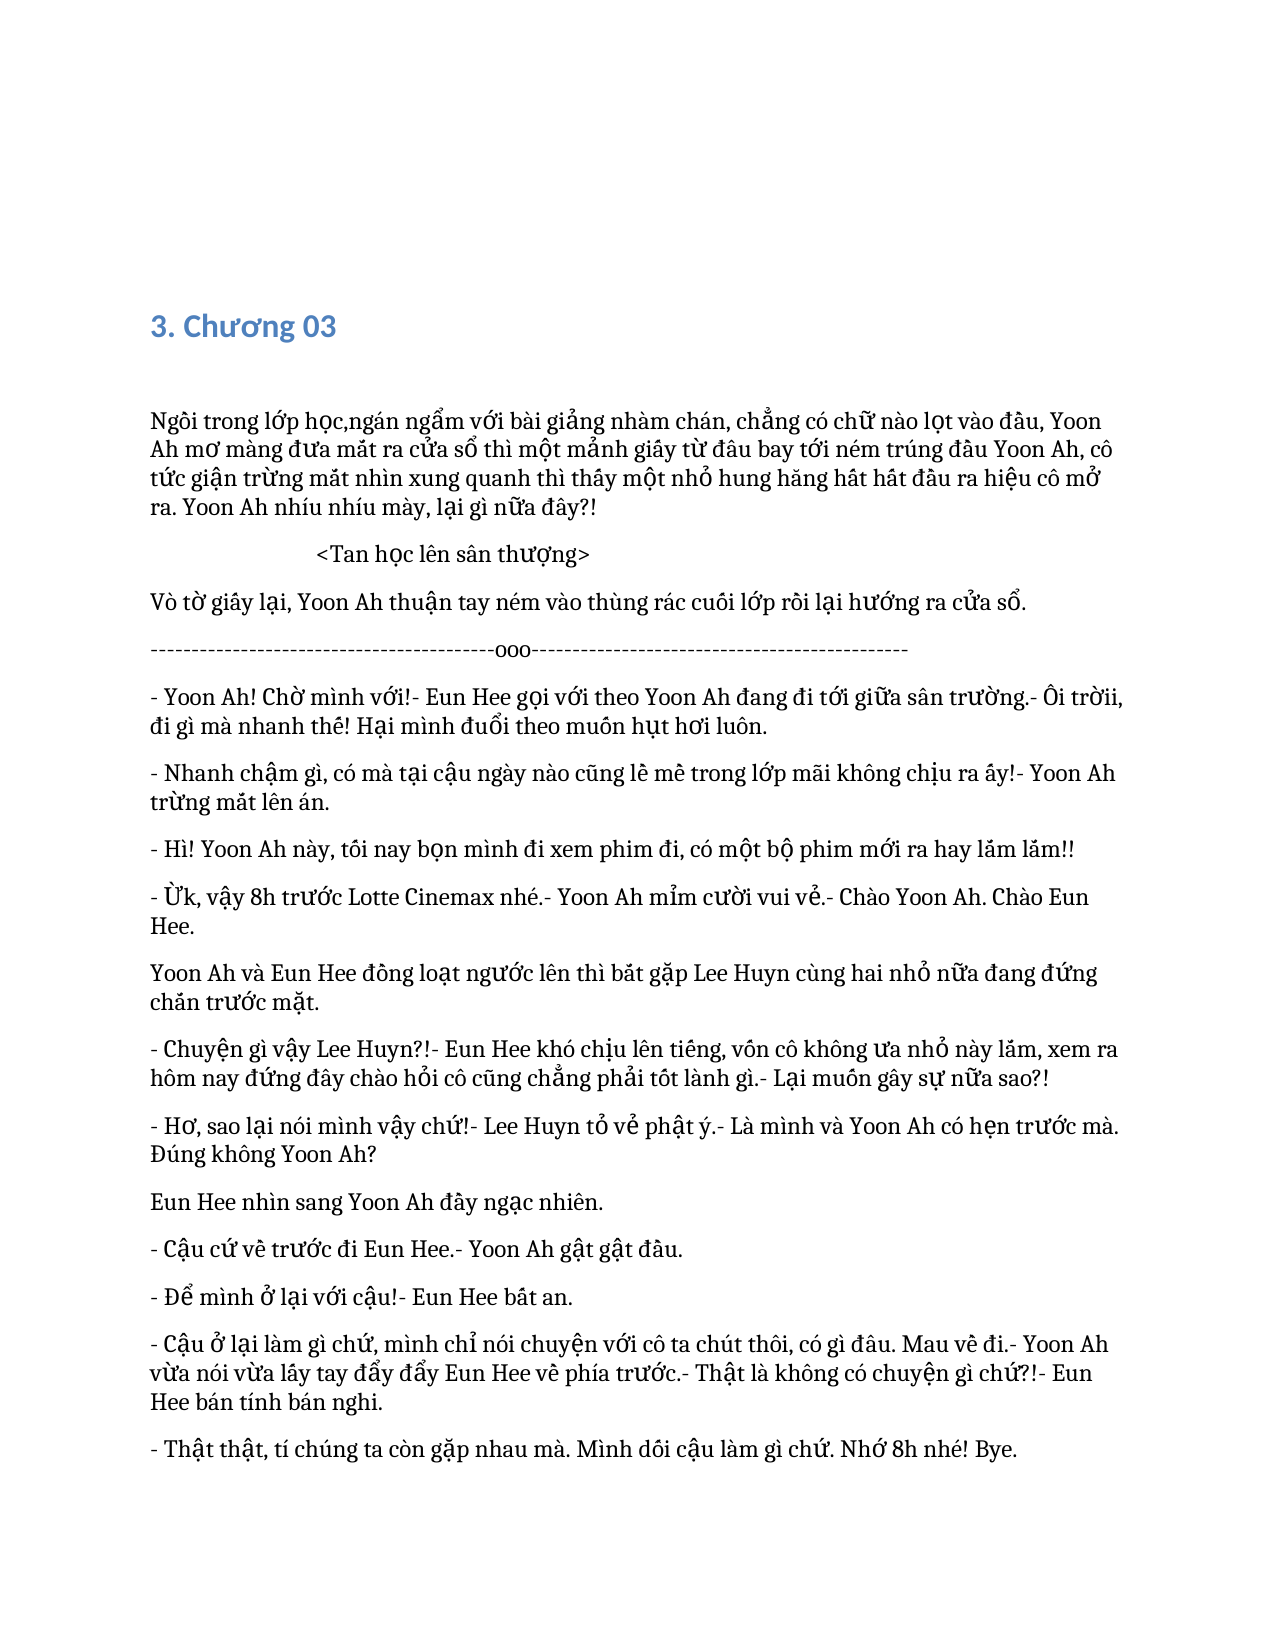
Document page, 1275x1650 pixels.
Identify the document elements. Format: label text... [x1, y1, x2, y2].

text Vò tờ giấy lại, Yoon Ah thuận tay ném vào thùng rác cuối lớp rồi lại hướng ra cửa sổ. [150, 588, 1125, 617]
text Ngồi trong lớp học,ngán ngẩm với bài giảng nhàm chán, chẳng có chữ nào lọt vào đầu, Yoon Ah mơ màng đưa mắt ra cửa sổ thì một mảnh giấy từ đâu bay tới ném trúng đầu Yoon Ah, cô tức giận trừng mắt nhìn xung quanh thì thấy một nhỏ hung hăng hất hất đầu ra hiệu cô mở ra. Yoon Ah nhíu nhíu mày, lại gì nữa đây?! [150, 349, 1125, 522]
text - Cậu cứ về trước đi Eun Hee.- Yoon Ah gật gật đầu. [150, 1235, 1125, 1264]
text ------------------------------------------ooo---------------------------------------------- [150, 635, 1125, 664]
text <Tan học lên sân thượng> [150, 540, 1125, 569]
text - Chuyện gì vậy Lee Huyn?!- Eun Hee khó chịu lên tiếng, vốn cô không ưa nhỏ này lắm, xem ra hôm nay đứng đây chào hỏi cô cũng chẳng phải tốt lành gì.- Lại muốn gây sự nữa sao?! [150, 1035, 1125, 1093]
text - Để mình ở lại với cậu!- Eun Hee bất an. [150, 1283, 1125, 1312]
text - Nhanh chậm gì, có mà tại cậu ngày nào cũng lề mề trong lớp mãi không chịu ra ấy!- Yoon Ah trừng mắt lên án. [150, 759, 1125, 817]
text - Cậu ở lại làm gì chứ, mình chỉ nói chuyện với cô ta chút thôi, có gì đâu. Mau về đi.- Yoon Ah vừa nói vừa lấy tay đẩy đẩy Eun Hee về phía trước.- Thật là không có chuyện gì chứ?!- Eun Hee bán tính bán nghi. [150, 1330, 1125, 1417]
text - Hì! Yoon Ah này, tối nay bọn mình đi xem phim đi, có một bộ phim mới ra hay lắm lắm!! [150, 835, 1125, 864]
text - Thật thật, tí chúng ta còn gặp nhau mà. Mình dối cậu làm gì chứ. Nhớ 8h nhé! Bye. [150, 1435, 1125, 1464]
text Eun Hee nhìn sang Yoon Ah đầy ngạc nhiên. [150, 1188, 1125, 1217]
text - Yoon Ah! Chờ mình với!- Eun Hee gọi với theo Yoon Ah đang đi tới giữa sân trường.- Ôi trờii, đi gì mà nhanh thế! Hại mình đuổi theo muốn hụt hơi luôn. [150, 683, 1125, 740]
text - Hơ, sao lại nói mình vậy chứ!- Lee Huyn tỏ vẻ phật ý.- Là mình và Yoon Ah có hẹn trước mà. Đúng không Yoon Ah? [150, 1112, 1125, 1169]
subtitle 3. Chương 03 [150, 304, 1125, 345]
text - Ừk, vậy 8h trước Lotte Cinemax nhé.- Yoon Ah mỉm cười vui vẻ.- Chào Yoon Ah. Chào Eun Hee. [150, 883, 1125, 940]
text Yoon Ah và Eun Hee đồng loạt ngước lên thì bắt gặp Lee Huyn cùng hai nhỏ nữa đang đứng chắn trước mặt. [150, 959, 1125, 1017]
